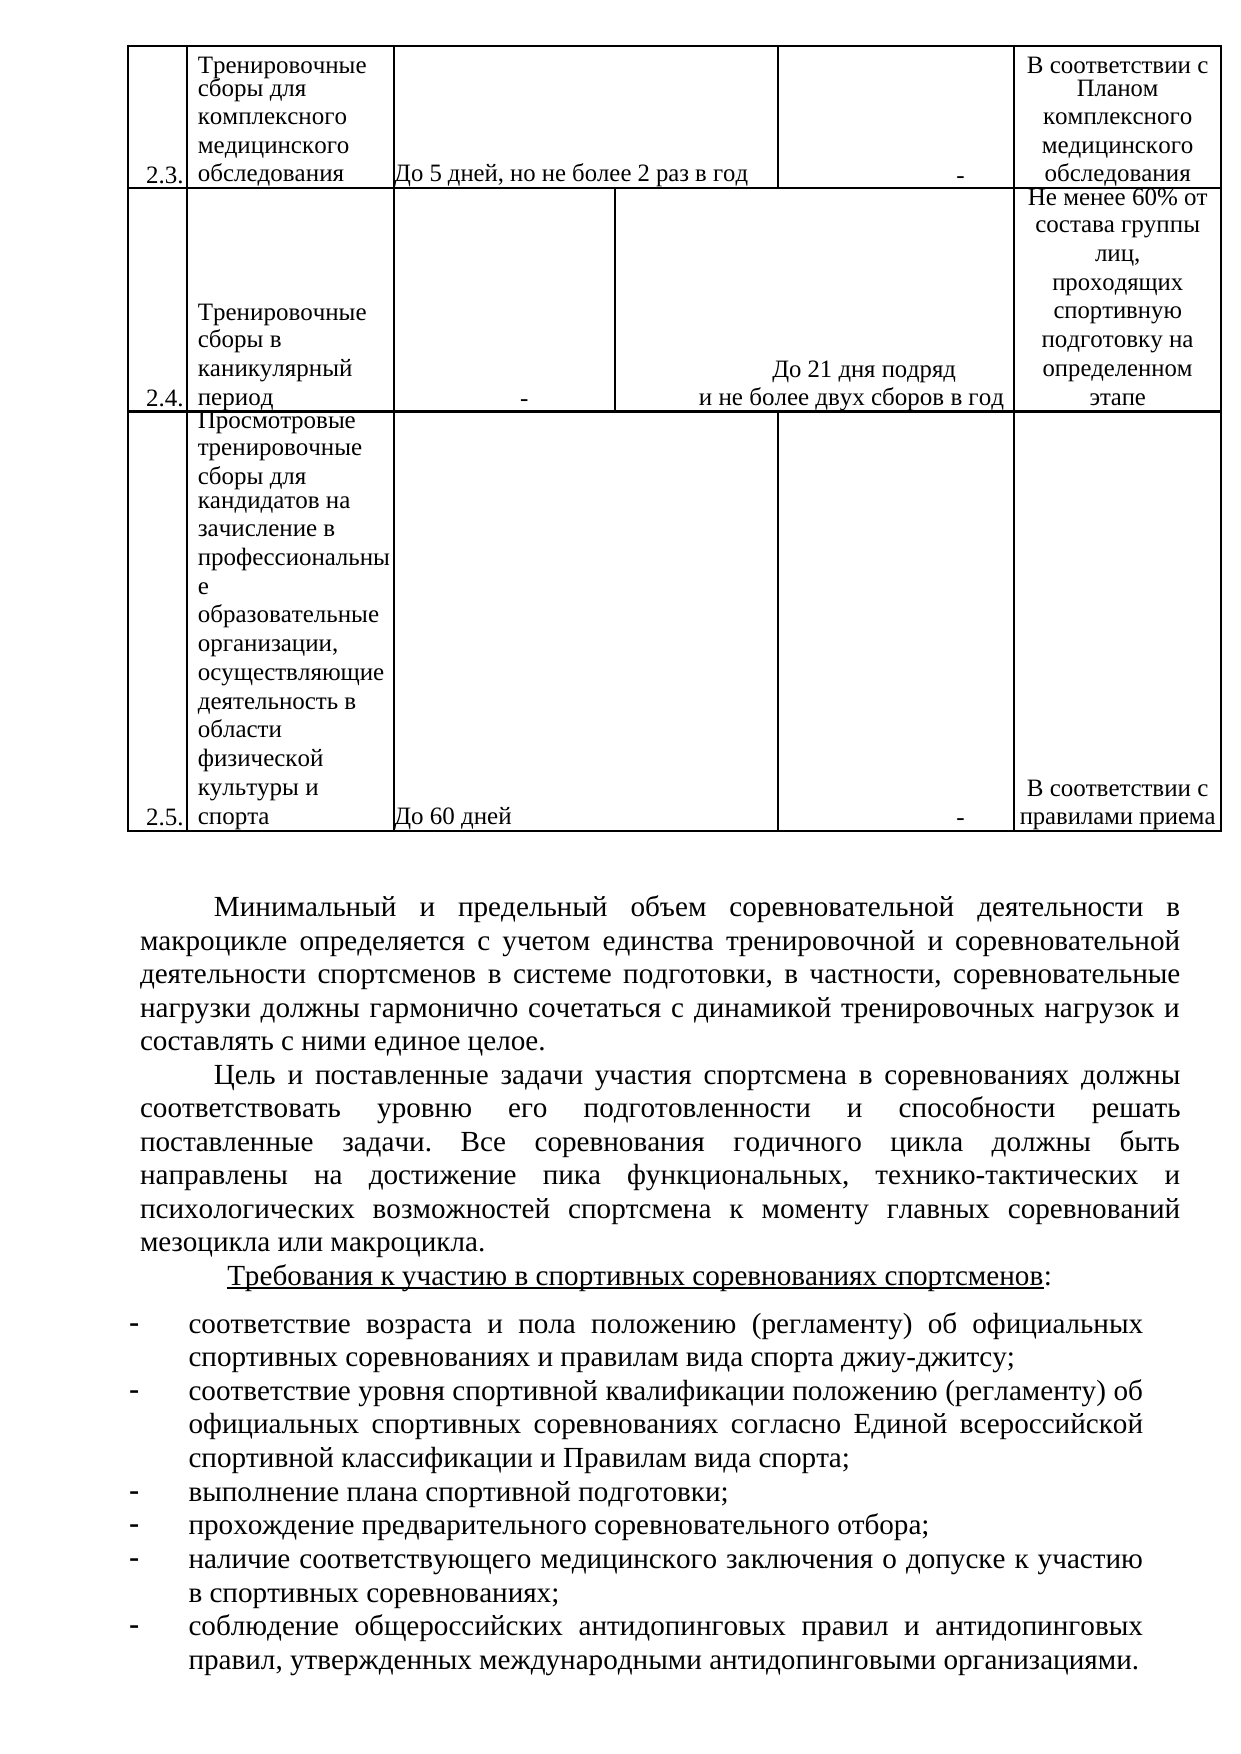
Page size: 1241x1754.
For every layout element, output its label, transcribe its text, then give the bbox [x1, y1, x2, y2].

text Цель и поставленные задачи участия спортсмена в соревнованиях должны соответствовать уровню его подготовленности и способности решать поставленные задачи. Все соревнования годичного цикла должны быть направлены на достижение пика функциональных, технико-тактических и психологических возможностей спортсмена к моменту главных соревнований мезоцикла или макроцикла. [140, 1057, 1181, 1258]
table_cell Тренировочные сборы в каникулярный период [188, 189, 393, 410]
table_cell Не менее 60% от состава группы лиц, проходящих спортивную подготовку на определенном этапе [1015, 189, 1220, 410]
list соблюдение общероссийских антидопинговых правил и антидопинговых правил, утвержденных международными антидопинговыми организациями. [129, 1608, 1144, 1675]
table_cell Тренировочные сборы для комплексного медицинского обследования [188, 47, 393, 187]
text Минимальный и предельный объем соревновательной деятельности в макроцикле определяется с учетом единства тренировочной и соревновательной деятельности спортсменов в системе подготовки, в частности, соревновательные нагрузки должны гармонично сочетаться с динамикой тренировочных нагрузок и составлять с ними единое целое. [140, 889, 1181, 1057]
table_cell 2.3. [129, 47, 186, 187]
list соответствие возраста и пола положению (регламенту) об официальных спортивных соревнованиях и правилам вида спорта джиу-джитсу; [129, 1306, 1144, 1373]
table_cell В соответствии с правилами приема [1015, 413, 1220, 829]
table_cell 2.4. [129, 189, 186, 410]
list выполнение плана спортивной подготовки; [129, 1474, 1144, 1507]
table_cell До 21 дня подряд и не более двух сборов в год [616, 189, 1013, 410]
table_cell До 5 дней, но не более 2 раз в год [395, 47, 777, 187]
table_cell В соответствии с Планом комплексного медицинского обследования [1015, 47, 1220, 187]
table_cell До 60 дней [395, 413, 777, 829]
list соответствие уровня спортивной квалификации положению (регламенту) об официальных спортивных соревнованиях согласно Единой всероссийской спортивной классификации и Правилам вида спорта; [129, 1373, 1144, 1474]
table_cell 2.5. [129, 413, 186, 829]
table_cell - [395, 189, 614, 410]
table_cell - [779, 413, 1013, 829]
table_cell - [779, 47, 1013, 187]
list наличие соответствующего медицинского заключения о допуске к участию в спортивных соревнованиях; [129, 1541, 1144, 1608]
list прохождение предварительного соревновательного отбора; [129, 1507, 1144, 1541]
text Требования к участию в спортивных соревнованиях спортсменов: [227, 1258, 1181, 1292]
table_cell Просмотровые тренировочные сборы для кандидатов на зачисление в профессиональные образовательные организации, осуществляющие деятельность в области физической культуры и спорта [188, 413, 393, 829]
